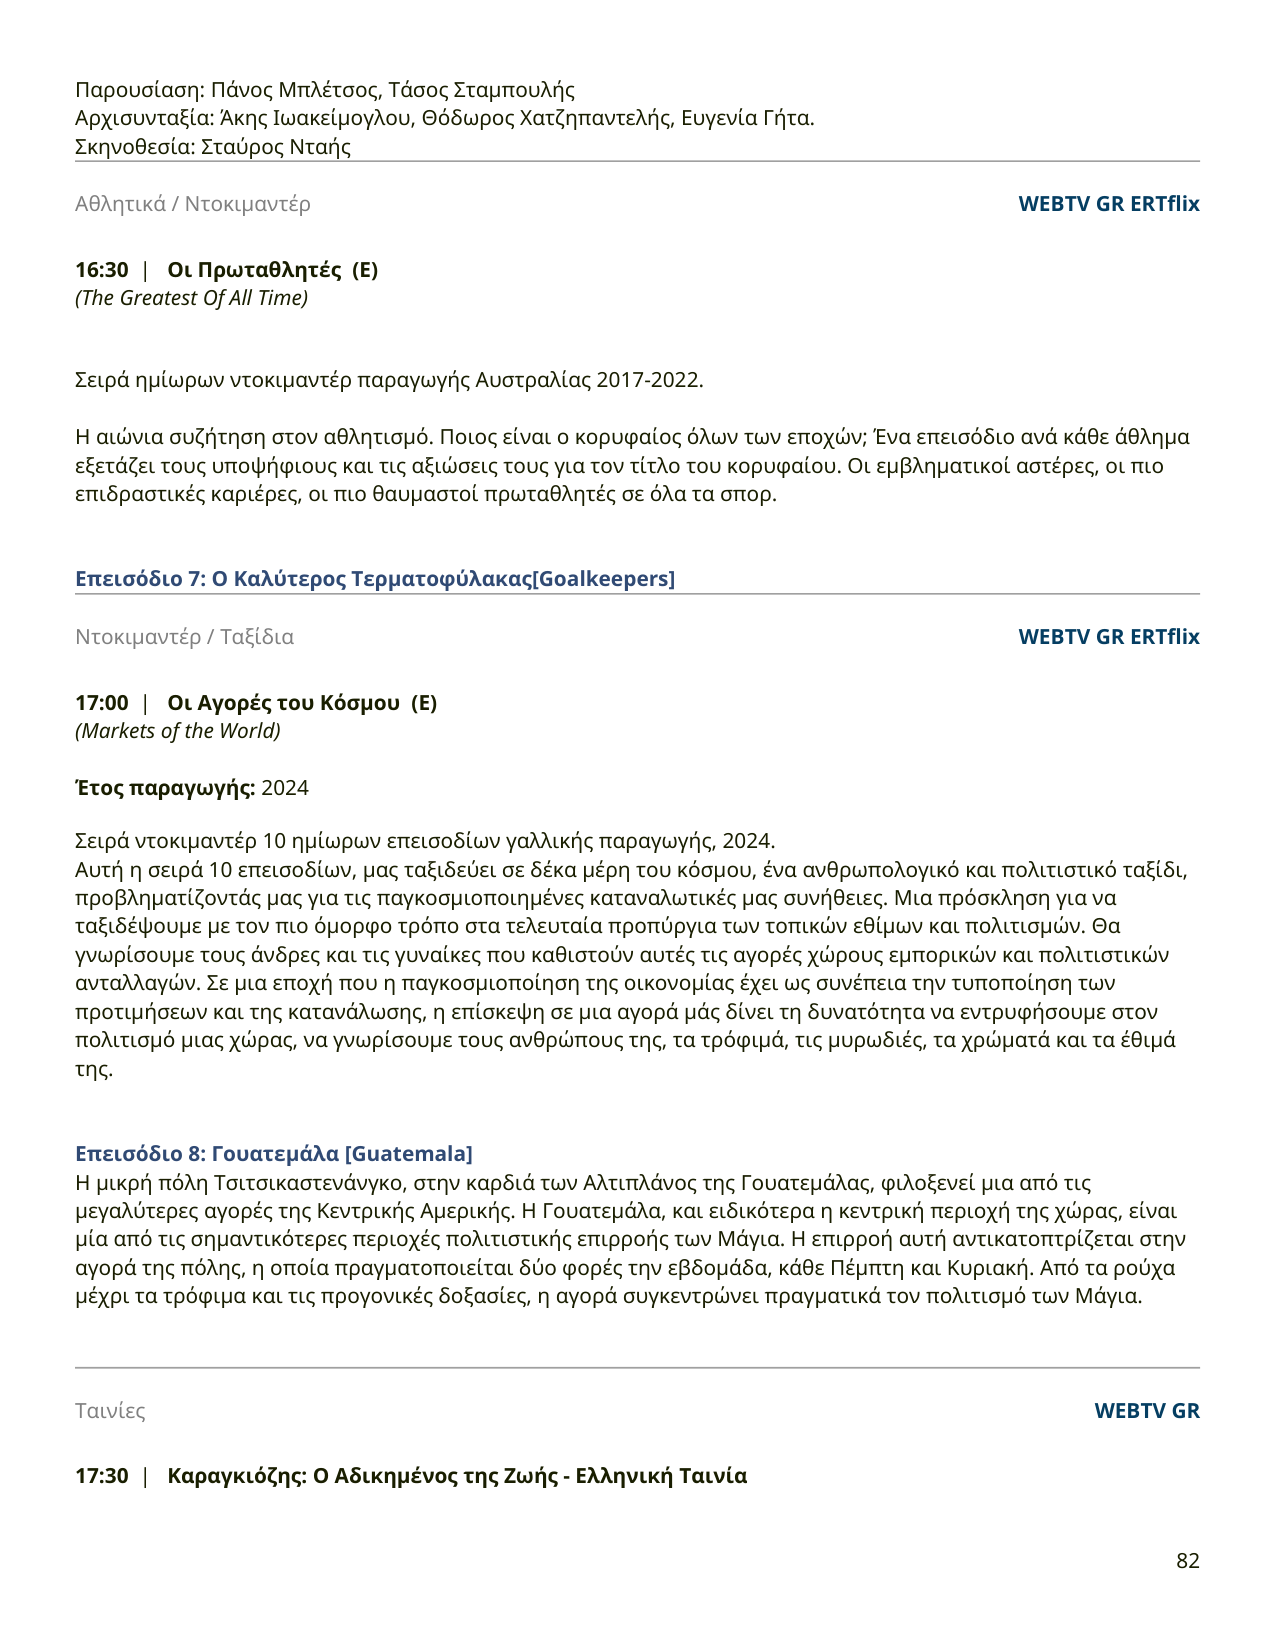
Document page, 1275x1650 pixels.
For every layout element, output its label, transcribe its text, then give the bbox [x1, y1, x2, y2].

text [75, 75, 1200, 160]
table_header WEBTV GR [638, 1396, 1200, 1424]
table_header Ντοκιμαντέρ / Ταξίδια [75, 622, 637, 650]
text Επεισόδιο 7: Ο Καλύτερος Τερματοφύλακας[Goalkeepers] [75, 508, 1200, 593]
table_header Αθλητικά / Ντοκιμαντέρ [75, 189, 637, 217]
table_header Ταινίες [75, 1396, 637, 1424]
text 16:30 | Οι Πρωταθλητές (E) (The Greatest Of All Time) [75, 217, 1200, 341]
table_header WEBTV GR ERTflix [638, 189, 1200, 217]
text Επεισόδιο 8: Γουατεμάλα [Guatemala] [75, 1082, 1200, 1168]
text Σειρά ντοκιμαντέρ 10 ημίωρων επεισοδίων γαλλικής παραγωγής, 2024. Αυτή η σειρά 10 επεισοδίων, μας ταξιδεύει σε δέκα μέρη του κόσμου, ένα ανθρωπολογικό και πολιτιστικό ταξίδι, προβληματίζοντάς μας για τις παγκοσμιοποιημένες καταναλωτικές μας συνήθειες. Μια πρόσκληση για να ταξιδέψουμε με τον πιο όμορφο τρόπο στα τελευταία προπύργια των τοπικών εθίμων και πολιτισμών. Θα γνωρίσουμε τους άνδρες και τις γυναίκες που καθιστούν αυτές τις αγορές χώρους εμπορικών και πολιτιστικών ανταλλαγών. Σε μια εποχή που η παγκοσμιοποίηση της οικονομίας έχει ως συνέπεια την τυποποίηση των προτιμήσεων και της κατανάλωσης, η επίσκεψη σε μια αγορά μάς δίνει τη δυνατότητα να εντρυφήσουμε στον πολιτισμό μιας χώρας, να γνωρίσουμε τους ανθρώπους της, τα τρόφιμά, τις μυρωδιές, τα χρώματά και τα έθιμά της. [75, 826, 1200, 1082]
text Η μικρή πόλη Τσιτσικαστενάνγκο, στην καρδιά των Αλτιπλάνος της Γουατεμάλας, φιλοξενεί μια από τις μεγαλύτερες αγορές της Κεντρικής Αμερικής. Η Γουατεμάλα, και ειδικότερα η κεντρική περιοχή της χώρας, είναι μία από τις σημαντικότερες περιοχές πολιτιστικής επιρροής των Μάγια. Η επιρροή αυτή αντικατοπτρίζεται στην αγορά της πόλης, η οποία πραγματοποιείται δύο φορές την εβδομάδα, κάθε Πέμπτη και Κυριακή. Από τα ρούχα μέχρι τα τρόφιμα και τις προγονικές δοξασίες, η αγορά συγκεντρώνει πραγματικά τον πολιτισμό των Μάγια. [75, 1168, 1200, 1310]
text 17:00 | Οι Αγορές του Κόσμου (E) (Markets of the World) Έτος παραγωγής: 2024 [75, 650, 1200, 801]
text Σειρά ημίωρων ντοκιμαντέρ παραγωγής Αυστραλίας 2017-2022. Η αιώνια συζήτηση στον αθλητισμό. Ποιος είναι ο κορυφαίος όλων των εποχών; Ένα επεισόδιο ανά κάθε άθλημα εξετάζει τους υποψήφιους και τις αξιώσεις τους για τον τίτλο του κορυφαίου. Οι εμβληματικοί αστέρες, οι πιο επιδραστικές καριέρες, οι πιο θαυμαστοί πρωταθλητές σε όλα τα σπορ. [75, 366, 1200, 508]
table_header WEBTV GR ERTflix [638, 622, 1200, 650]
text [75, 1424, 1200, 1518]
